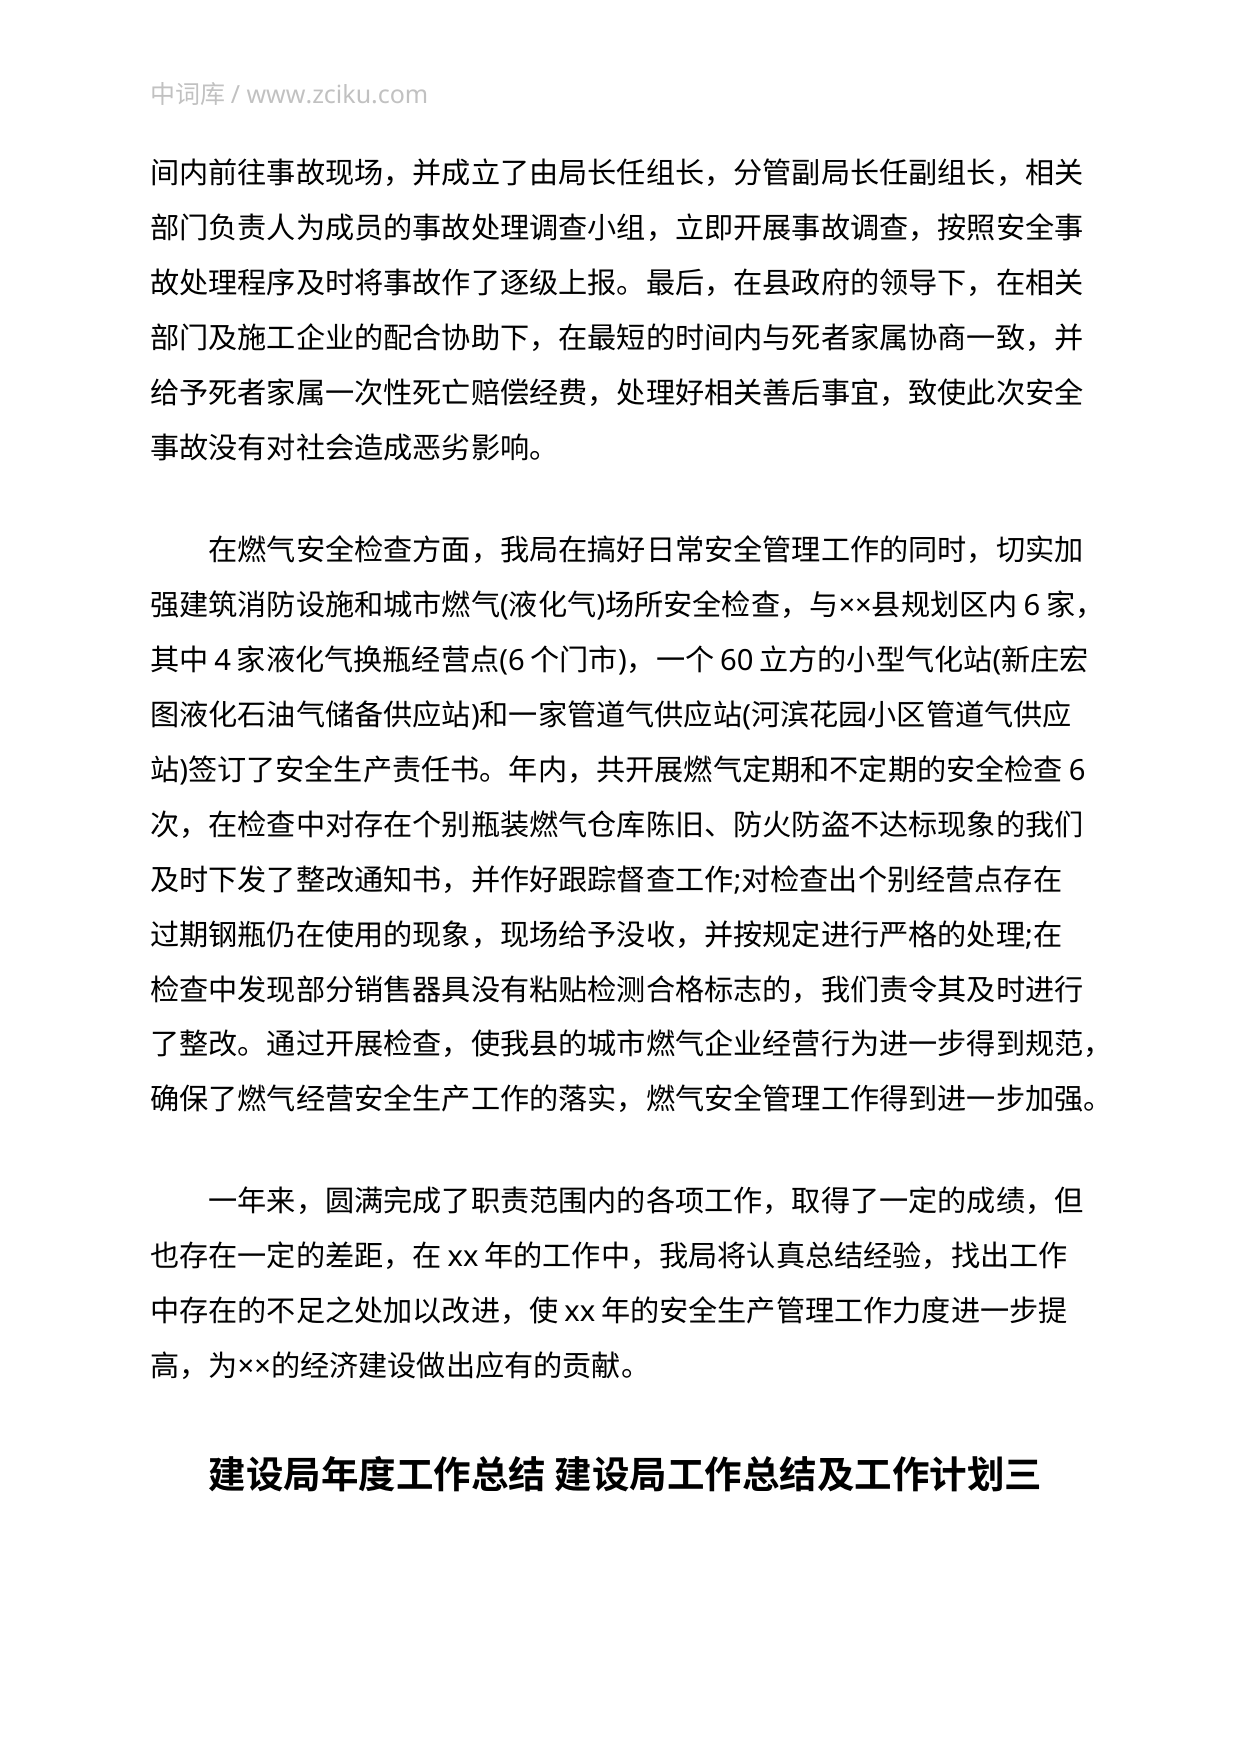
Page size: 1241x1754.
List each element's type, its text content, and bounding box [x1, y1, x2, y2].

text 建设局年度工作总结 建设局工作总结及工作计划三 [150, 1444, 1090, 1499]
text 在燃气安全检查方面，我局在搞好日常安全管理工作的同时，切实加强建筑消防设施和城市燃气(液化气)场所安全检查，与××县规划区内6家，其中4家液化气换瓶经营点(6个门市)，一个60立方的小型气化站(新庄宏图液化石油气储备供应站)和一家管道气供应站(河滨花园小区管道气供应站)签订了安全生产责任书。年内，共开展燃气定期和不定期的安全检查6次，在检查中对存在个别瓶装燃气仓库陈旧、防火防盗不达标现象的我们及时下发了整改通知书，并作好跟踪督查工作;对检查出个别经营点存在过期钢瓶仍在使用的现象，现场给予没收，并按规定进行严格的处理;在检查中发现部分销售器具没有粘贴检测合格标志的，我们责令其及时进行了整改。通过开展检查，使我县的城市燃气企业经营行为进一步得到规范，确保了燃气经营安全生产工作的落实，燃气安全管理工作得到进一步加强。 [150, 526, 1090, 1118]
text 一年来，圆满完成了职责范围内的各项工作，取得了一定的成绩，但也存在一定的差距，在xx年的工作中，我局将认真总结经验，找出工作中存在的不足之处加以改进，使xx年的安全生产管理工作力度进一步提高，为××的经济建设做出应有的贡献。 [150, 1178, 1090, 1385]
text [150, 150, 1090, 467]
